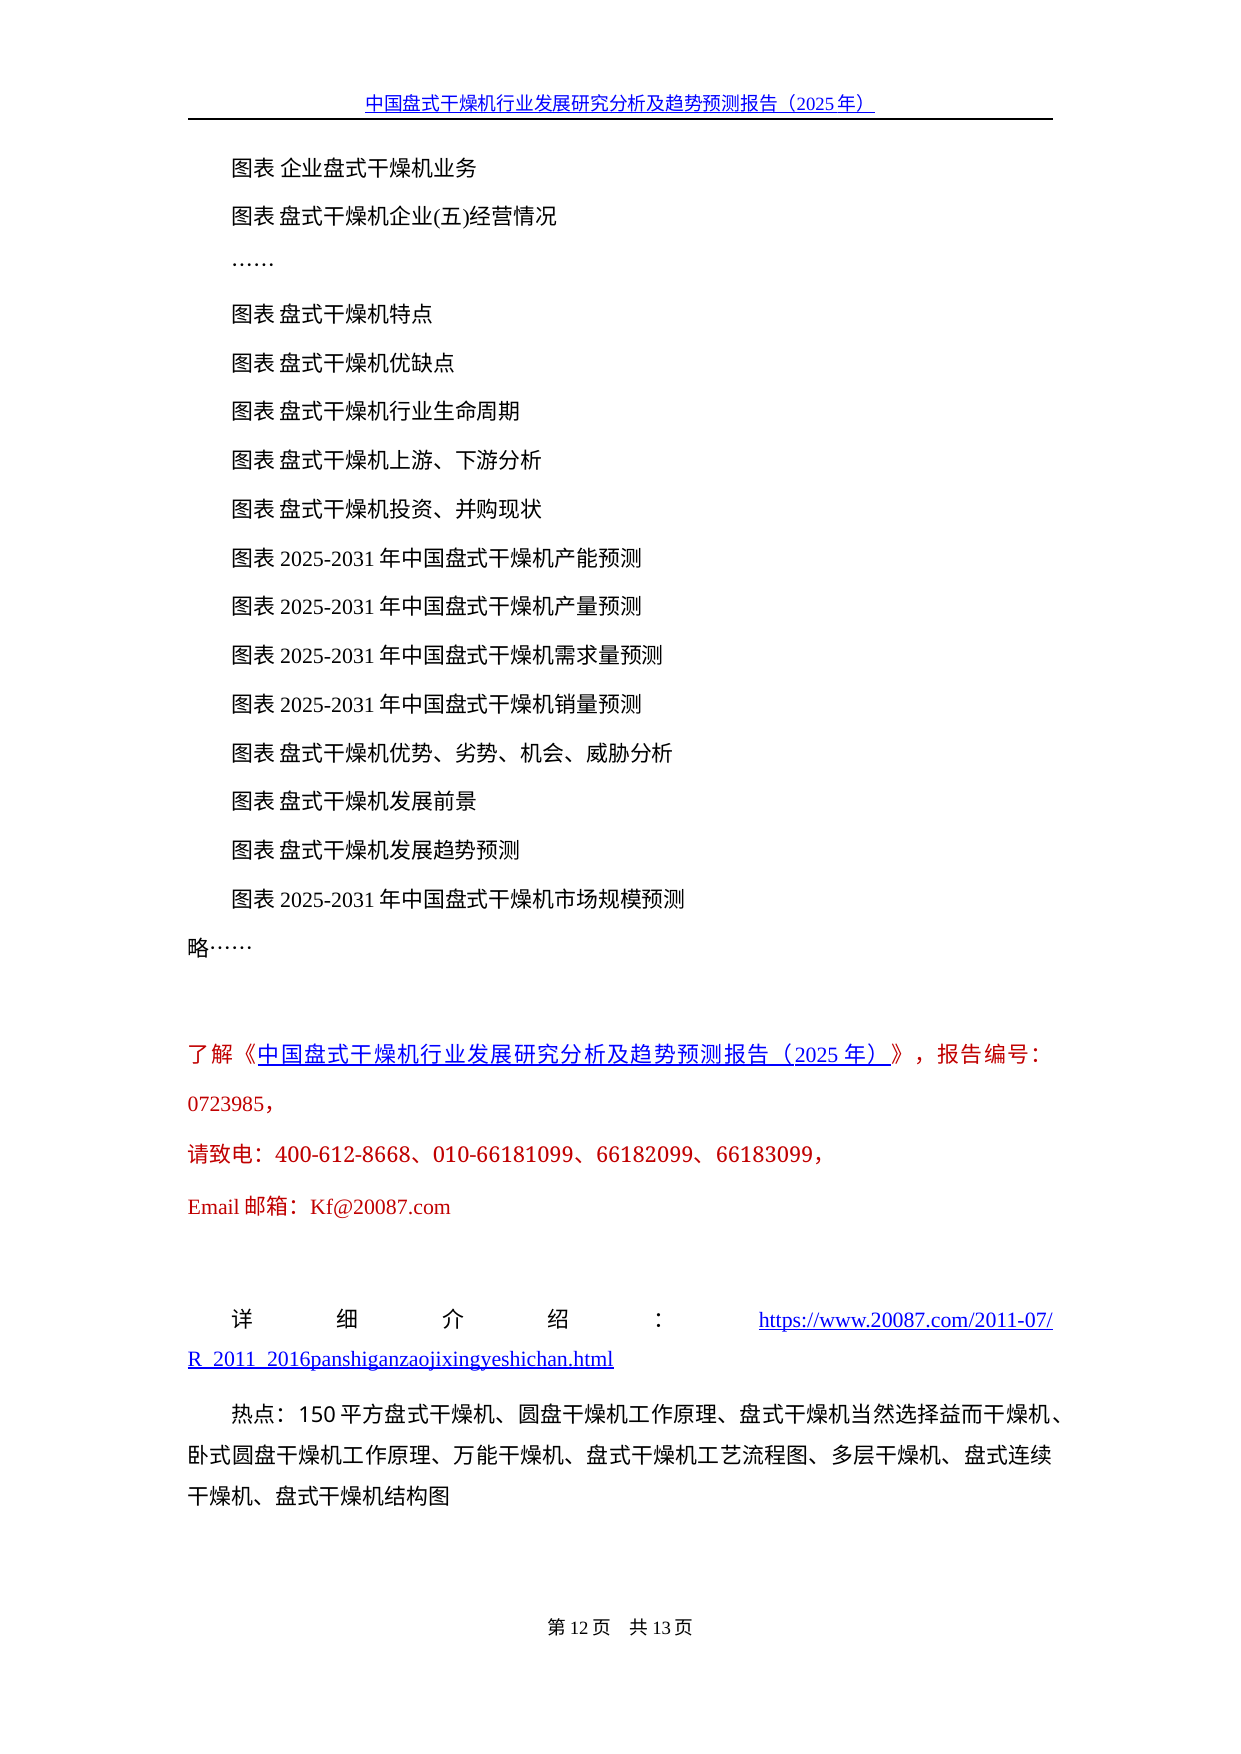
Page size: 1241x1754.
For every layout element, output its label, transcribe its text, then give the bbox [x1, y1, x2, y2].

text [187, 150, 1053, 963]
text 了解《中国盘式干燥机行业发展研究分析及趋势预测报告（2025年）》，报告编号：0723985， [187, 1037, 1053, 1118]
text 详细介绍：https://www.20087.com/2011-07/R_2011_2016panshiganzaojixingyeshichan.html [187, 1301, 1053, 1374]
text 热点：150平方盘式干燥机、圆盘干燥机工作原理、盘式干燥机当然选择益而干燥机、卧式圆盘干燥机工作原理、万能干燥机、盘式干燥机工艺流程图、多层干燥机、盘式连续干燥机、盘式干燥机结构图 [187, 1397, 1053, 1511]
text 请致电：400-612-8668、010-66181099、66182099、66183099， [187, 1137, 1053, 1169]
text Email邮箱：Kf@20087.com [187, 1188, 1053, 1221]
